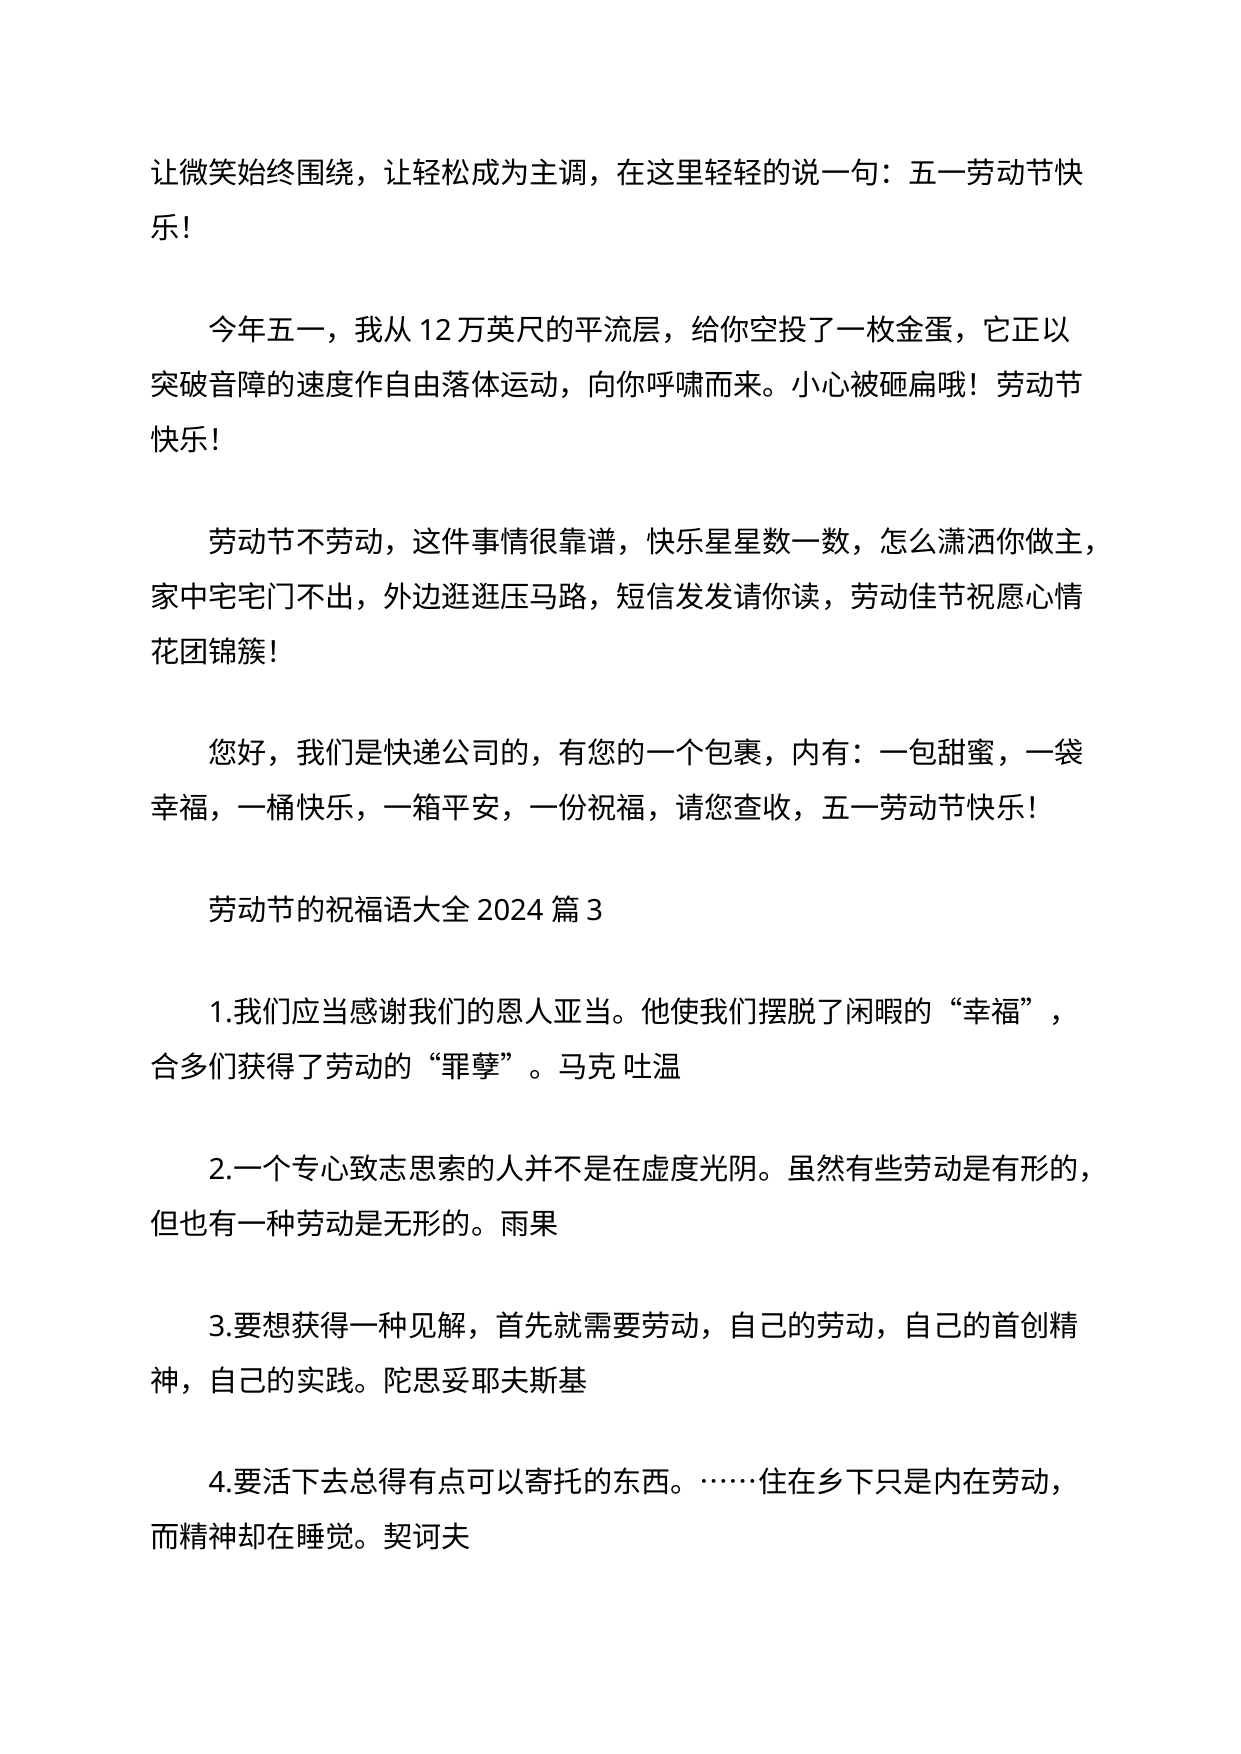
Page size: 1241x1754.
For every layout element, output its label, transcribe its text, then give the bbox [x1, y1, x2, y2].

text 1.我们应当感谢我们的恩人亚当。他使我们摆脱了闲暇的“幸福”，合多们获得了劳动的“罪孽”。马克 吐温 [150, 988, 1090, 1086]
text 2.一个专心致志思索的人并不是在虚度光阴。虽然有些劳动是有形的，但也有一种劳动是无形的。雨果 [150, 1145, 1090, 1243]
text 4.要活下去总得有点可以寄托的东西。……住在乡下只是内在劳动，而精神却在睡觉。契诃夫 [150, 1459, 1090, 1556]
text 您好，我们是快递公司的，有您的一个包裹，内有：一包甜蜜，一袋幸福，一桶快乐，一箱平安，一份祝福，请您查收，五一劳动节快乐！ [150, 730, 1090, 827]
text 3.要想获得一种见解，首先就需要劳动，自己的劳动，自己的首创精神，自己的实践。陀思妥耶夫斯基 [150, 1302, 1090, 1399]
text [150, 150, 1090, 247]
text 劳动节不劳动，这件事情很靠谱，快乐星星数一数，怎么潇洒你做主，家中宅宅门不出，外边逛逛压马路，短信发发请你读，劳动佳节祝愿心情花团锦簇！ [150, 518, 1090, 670]
text 劳动节的祝福语大全2024 篇3 [150, 887, 1090, 929]
text 今年五一，我从12万英尺的平流层，给你空投了一枚金蛋，它正以突破音障的速度作自由落体运动，向你呼啸而来。小心被砸扁哦！劳动节快乐！ [150, 307, 1090, 459]
